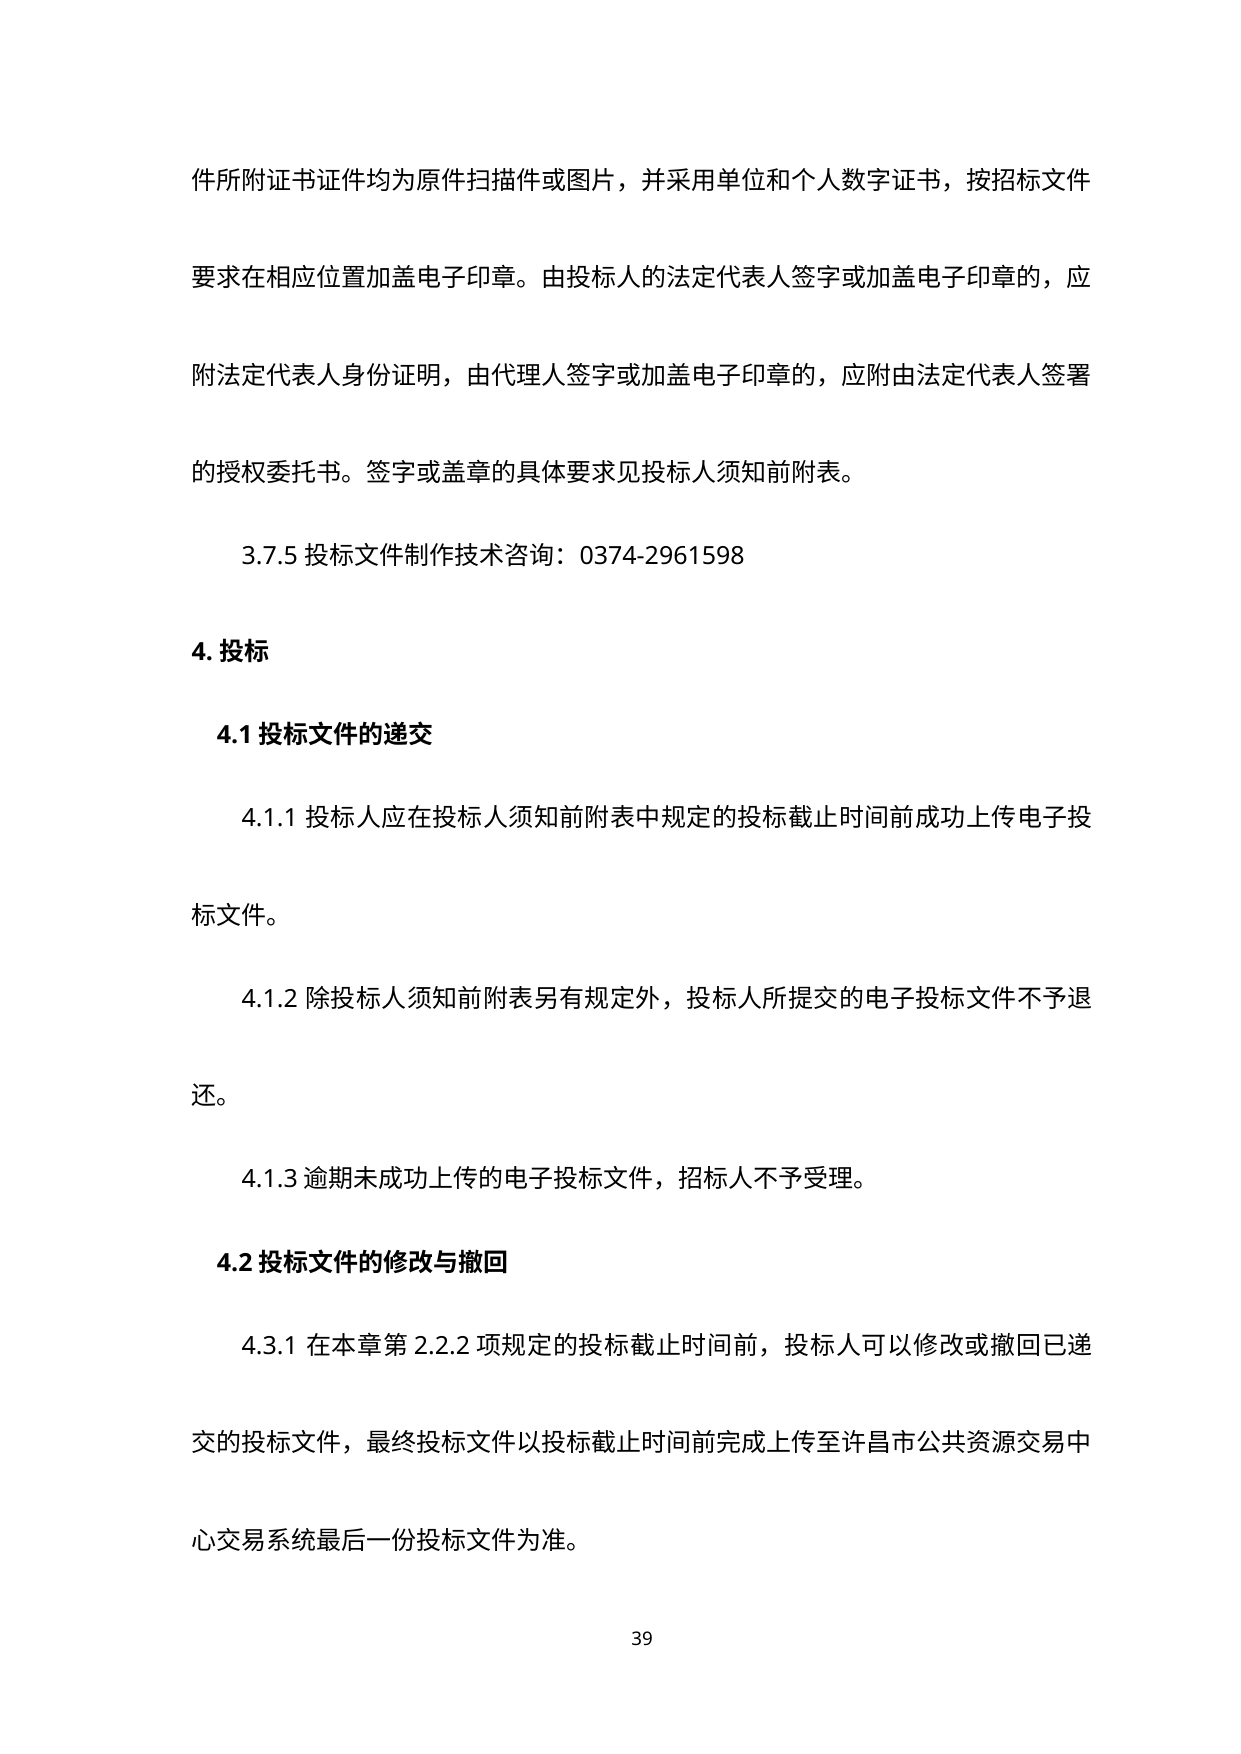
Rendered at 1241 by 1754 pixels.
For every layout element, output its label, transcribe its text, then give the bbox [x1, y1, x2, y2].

text 4.3.1 在本章第2.2.2项规定的投标截止时间前，投标人可以修改或撤回已递交的投标文件，最终投标文件以投标截止时间前完成上传至许昌市公共资源交易中心交易系统最后一份投标文件为准。 [191, 1311, 1092, 1571]
text 4.1.1 投标人应在投标人须知前附表中规定的投标截止时间前成功上传电子投标文件。 [191, 783, 1092, 946]
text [191, 146, 1092, 503]
text 4.2 投标文件的修改与撤回 [191, 1228, 1092, 1293]
text 4.1.3逾期未成功上传的电子投标文件，招标人不予受理。 [191, 1144, 1092, 1209]
text 4.1 投标文件的递交 [191, 700, 1092, 765]
text 3.7.5 投标文件制作技术咨询：0374-2961598 [191, 521, 1092, 586]
text 4. 投标 [191, 617, 1092, 682]
text 4.1.2 除投标人须知前附表另有规定外，投标人所提交的电子投标文件不予退还。 [191, 964, 1092, 1126]
